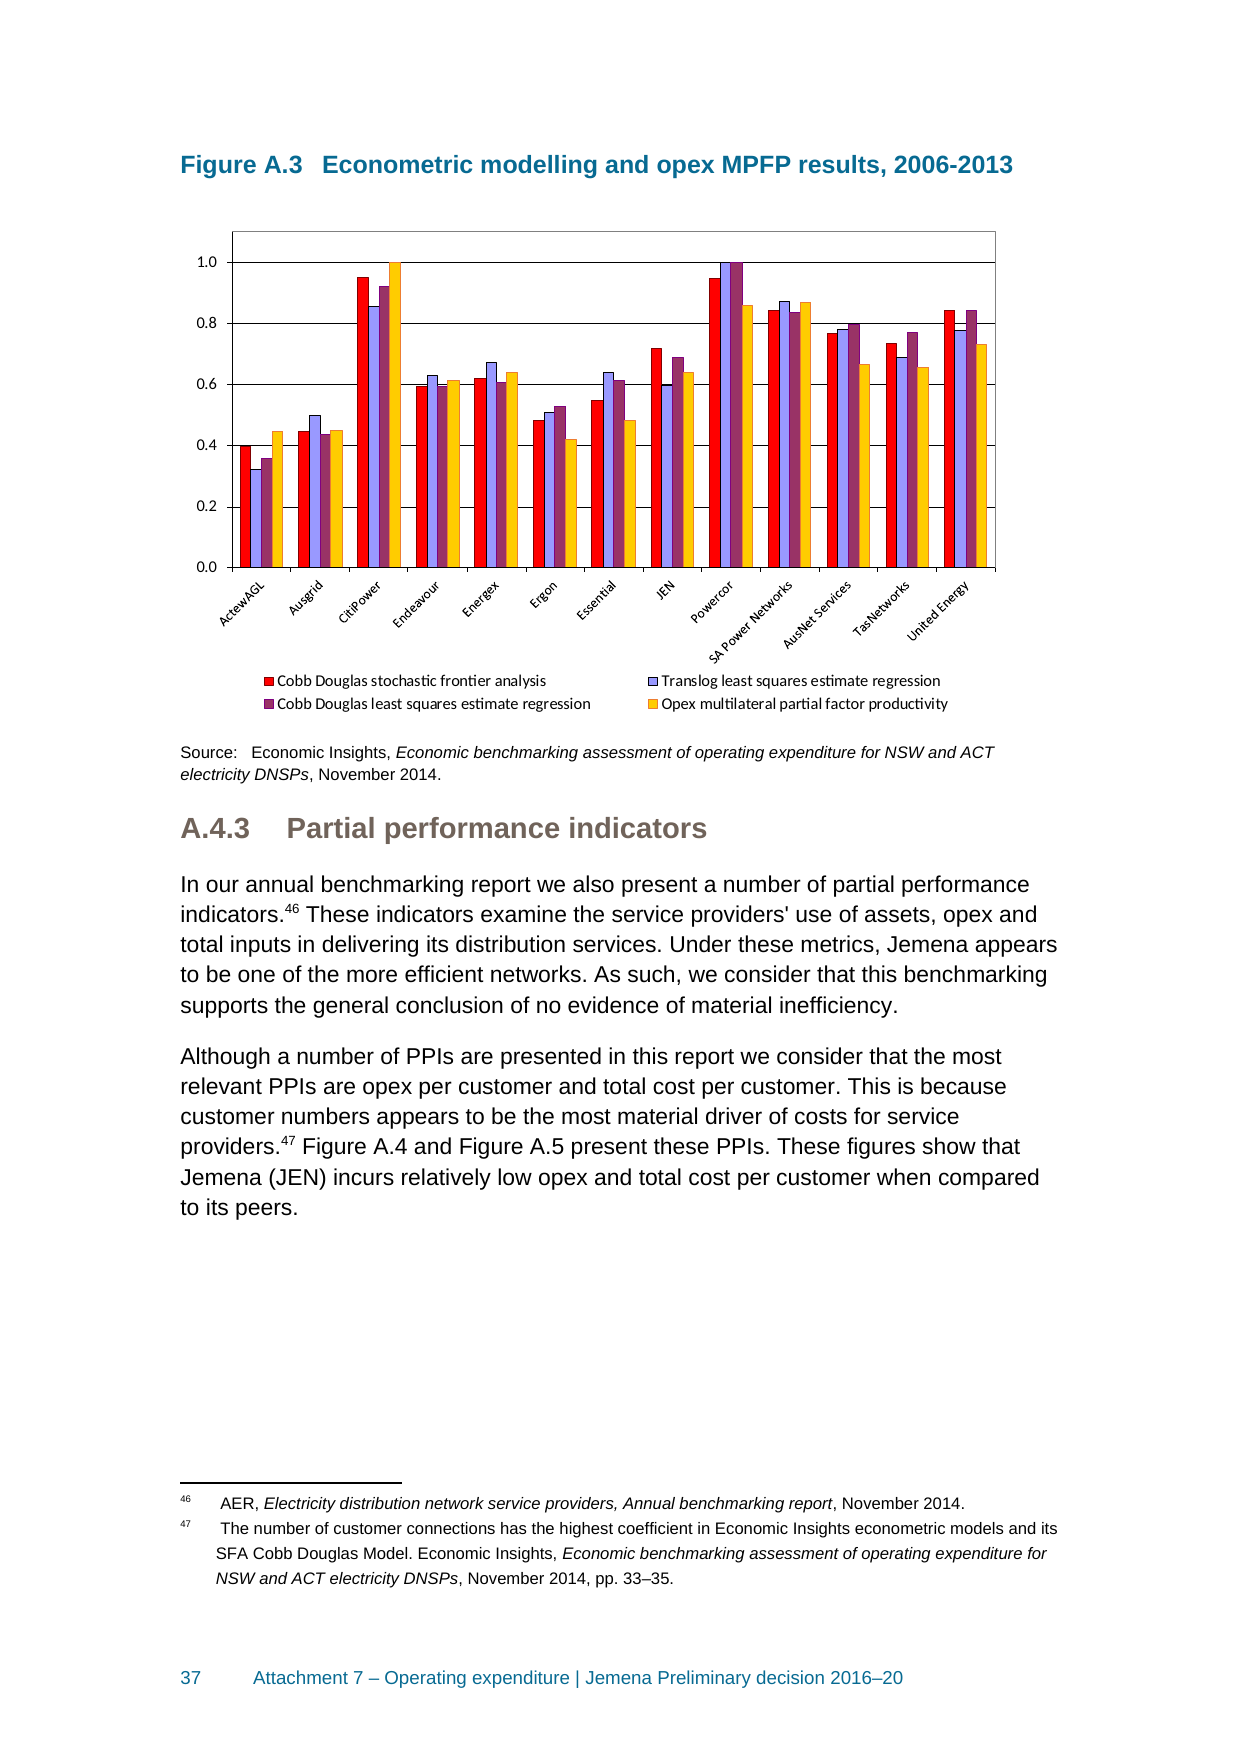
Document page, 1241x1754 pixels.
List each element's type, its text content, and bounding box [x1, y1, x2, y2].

picture [269, 1674, 273, 1684]
subtitle Partial performance indicators [180, 811, 1063, 845]
picture [695, 1674, 699, 1684]
text In our annual benchmarking report we also present a number of partial performance indicators. These indicators examine the service providers' use of assets, opex and total inputs in delivering its distribution services. Under these metrics, Jemena appears to be one of the more efficient networks. As such, we consider that this benchmarking supports the general conclusion of no evidence of material inefficiency. [180, 871, 1063, 1018]
text Figure A.3 Econometric modelling and opex MPFP results, 2006-2013 [180, 150, 1063, 179]
text Although a number of PPIs are presented in this report we consider that the most relevant PPIs are opex per customer and total cost per customer. This is because customer numbers appears to be the most material driver of costs for service providers. Figure A.4 and Figure A.5 present these PPIs. These figures show that Jemena (JEN) incurs relatively low opex and total cost per customer when compared to its peers. [180, 1043, 1063, 1220]
text Source: Economic Insights, Economic benchmarking assessment of operating expenditure for NSW and ACT electricity DNSPs, November 2014. [180, 742, 1063, 784]
picture [296, 1670, 300, 1684]
